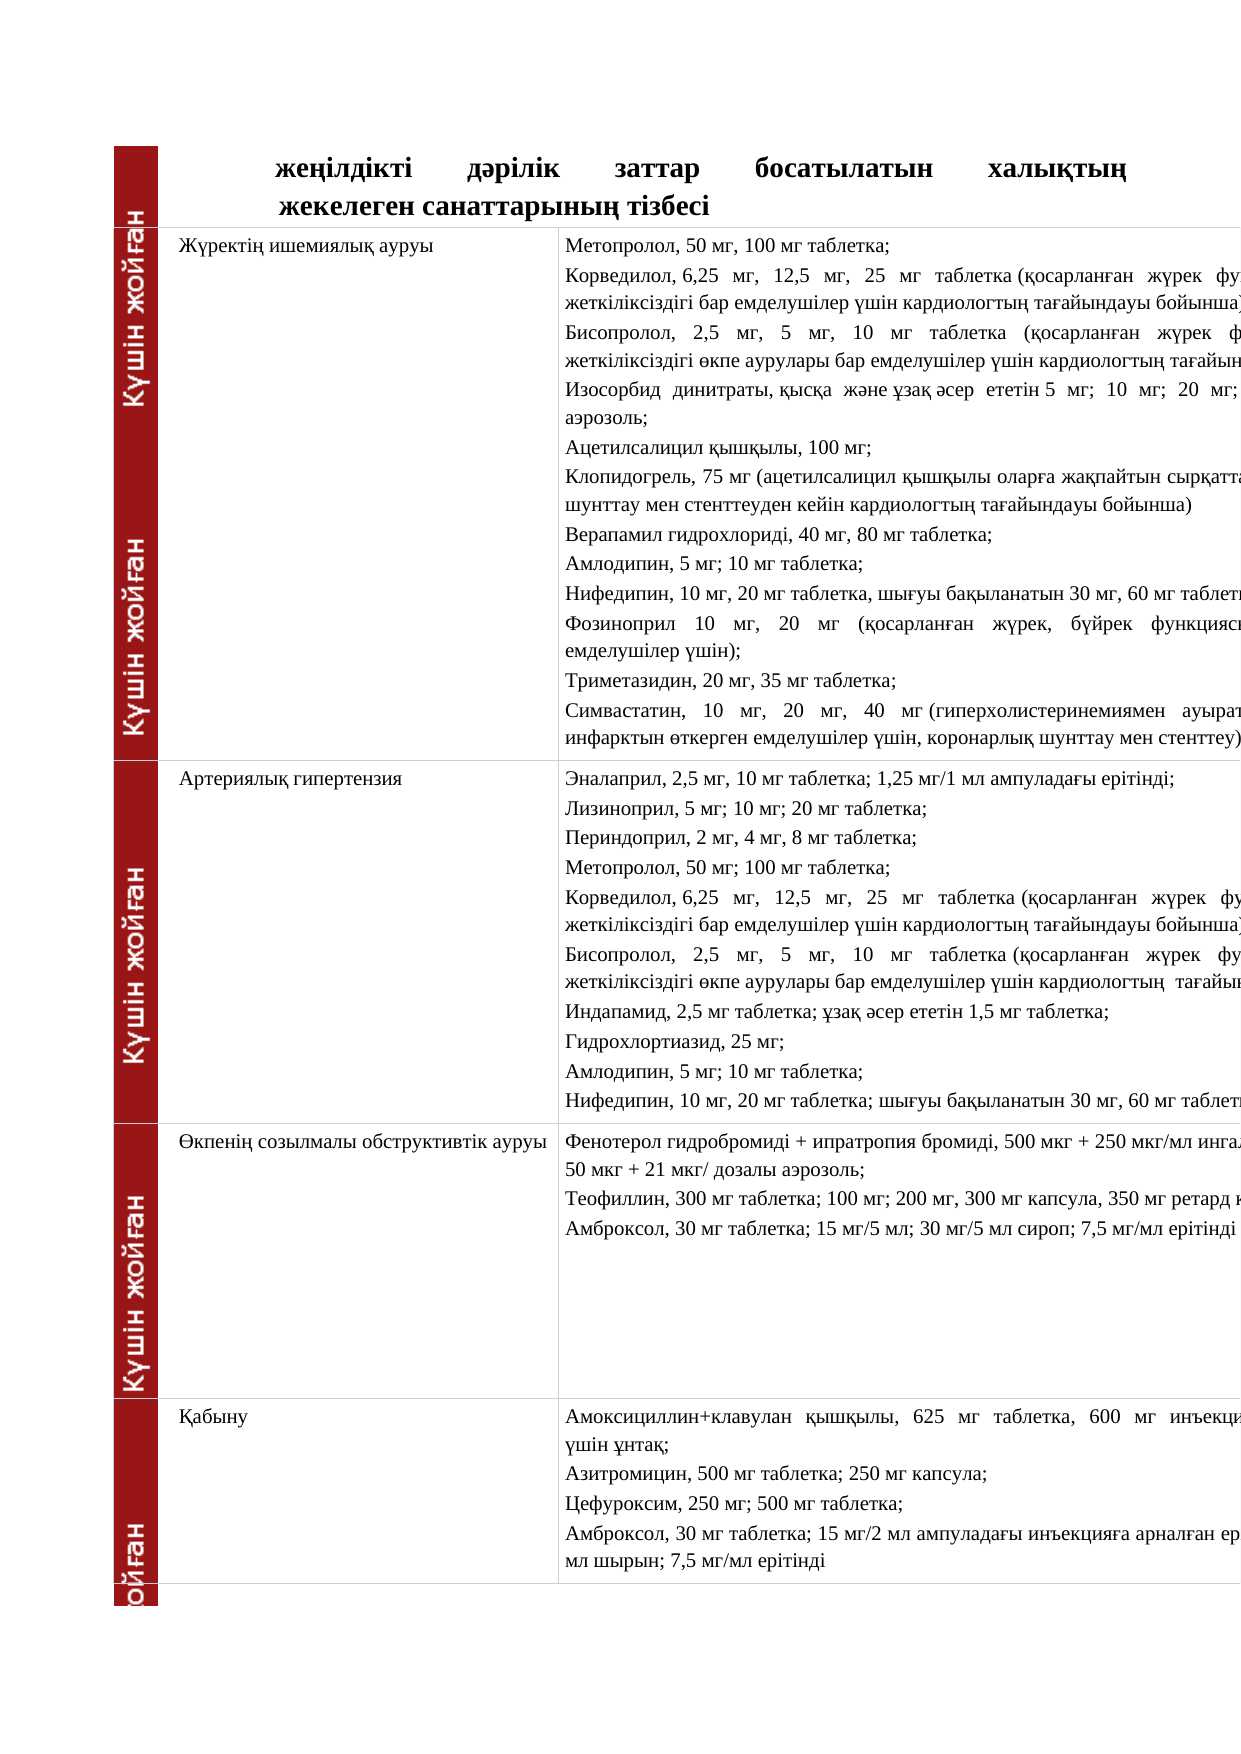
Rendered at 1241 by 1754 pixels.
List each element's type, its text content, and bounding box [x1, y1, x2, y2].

table_header Метопролол, 50 мг, 100 мг таблетка; Корведилол, 6,25 мг, 12,5 мг, 25 мг таблетка (қосарланған жүрек функциясының созылмалы жеткіліксіздігі бар емделушілер үшін кардиологтың тағайындауы бойынша); Бисопролол, 2,5 мг, 5 мг, 10 мг таблетка (қосарланған жүрек функциясының созылмалы жеткіліксіздігі өкпе аурулары бар емделушілер үшін кардиологтың тағайындауы бойынша); Изосорбид динитраты, қысқа және ұзақ әсер ететін 5 мг; 10 мг; 20 мг; 40 мг; 60 мг таблетка; аэрозоль; Ацетилсалицил қышқылы, 100 мг; Клопидогрель, 75 мг (ацетилсалицил қышқылы оларға жақпайтын сырқаттар үшін және коронарлық шунттау мен стенттеуден кейін кардиологтың тағайындауы бойынша) Верапамил гидрохлориді, 40 мг, 80 мг таблетка; Амлодипин, 5 мг; 10 мг таблетка; Нифедипин, 10 мг, 20 мг таблетка, шығуы бақыланатын 30 мг, 60 мг таблеткалар; Фозиноприл 10 мг, 20 мг (қосарланған жүрек, бүйрек функциясының жеткіліксіздігі бар емделушілер үшін); Триметазидин, 20 мг, 35 мг таблетка; Симвастатин, 10 мг, 20 мг, 40 мг (гиперхолистеринемиямен ауыратын, сондай-ақ миокард инфарктын өткерген емделушілер үшін, коронарлық шунттау мен стенттеу) [559, 228, 1240, 760]
table_cell Артериялық гипертензия [114, 761, 558, 1123]
picture [114, 222, 158, 227]
table_cell Эналаприл, 2,5 мг, 10 мг таблетка; 1,25 мг/1 мл ампуладағы ерітінді; Лизиноприл, 5 мг; 10 мг; 20 мг таблетка; Периндоприл, 2 мг, 4 мг, 8 мг таблетка; Метопролол, 50 мг; 100 мг таблетка; Корведилол, 6,25 мг, 12,5 мг, 25 мг таблетка (қосарланған жүрек функциясының созылмалы жеткіліксіздігі бар емделушілер үшін кардиологтың тағайындауы бойынша); Бисопролол, 2,5 мг, 5 мг, 10 мг таблетка (қосарланған жүрек функциясының созылмалы жеткіліксіздігі өкпе аурулары бар емделушілер үшін кардиологтың тағайындауы бойынша) ; Индапамид, 2,5 мг таблетка; ұзақ әсер ететін 1,5 мг таблетка; Гидрохлортиазид, 25 мг; Амлодипин, 5 мг; 10 мг таблетка; Нифедипин, 10 мг, 20 мг таблетка; шығуы бақыланатын 30 мг, 60 мг таблетка [559, 761, 1240, 1123]
table_cell Амоксициллин+клавулан қышқылы, 625 мг таблетка, 600 мг инъекциялық ерітінді дайындау үшін ұнтақ; Азитромицин, 500 мг таблетка; 250 мг капсула; Цефуроксим, 250 мг; 500 мг таблетка; Амброксол, 30 мг таблетка; 15 мг/2 мл ампуладағы инъекцияға арналған ерітінді; 15 мг/5 мл; 30 мг/5 мл шырын; 7,5 мг/мл ерітінді [559, 1399, 1240, 1583]
table_cell Өкпенің созылмалы обструктивтік ауруы [114, 1124, 558, 1398]
picture [114, 146, 158, 150]
table_cell Қабыну [114, 1399, 558, 1583]
picture [114, 1584, 158, 1606]
table_cell Фенотерол гидробромиді + ипратропия бромиді, 500 мкг + 250 мкг/мл ингаляцияға арналған ерітінді, 50 мкг + 21 мкг/ дозалы аэрозоль; Теофиллин, 300 мг таблетка; 100 мг; 200 мг, 300 мг капсула, 350 мг ретард капсула; Амброксол, 30 мг таблетка; 15 мг/5 мл; 30 мг/5 мл сироп; 7,5 мг/мл ерітінді [559, 1124, 1240, 1398]
table_header Жүректің ишемиялық ауруы [114, 228, 558, 760]
